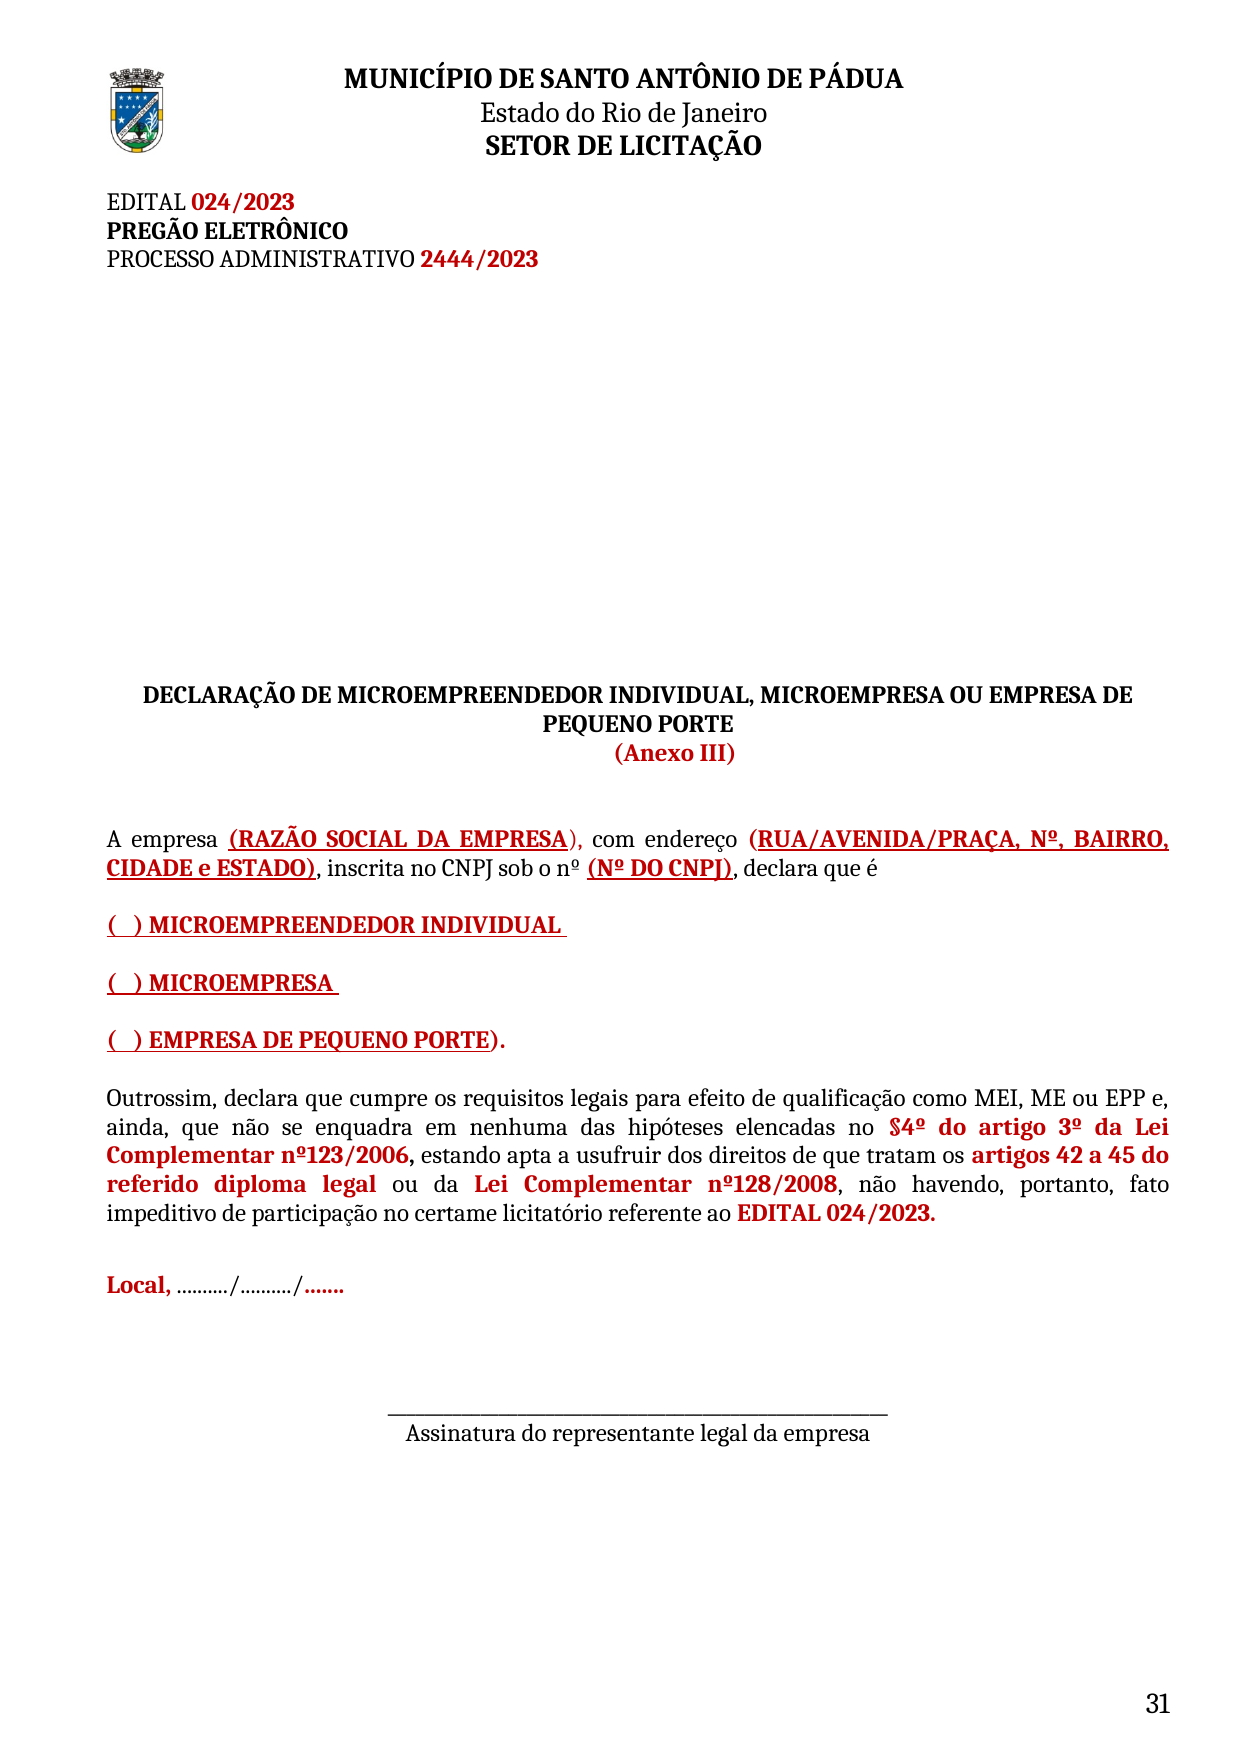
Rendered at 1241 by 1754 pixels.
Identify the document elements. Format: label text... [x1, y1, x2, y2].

picture [106, 67, 167, 155]
text Assinatura do representante legal da empresa [106, 1419, 1169, 1448]
text ______________________________________________________ [106, 1391, 1169, 1419]
text ( ) MICROEMPREENDEDOR INDIVIDUAL [106, 911, 1169, 940]
text (Anexo III) [106, 739, 1169, 768]
text ( ) EMPRESA DE PEQUENO PORTE). [106, 1026, 1169, 1055]
text DECLARAÇÃO DE MICROEMPREENDEDOR INDIVIDUAL, MICROEMPRESA OU EMPRESA DE PEQUENO PORTE [106, 681, 1169, 739]
text Local, ........../........../....... [106, 1271, 1169, 1299]
text A empresa (RAZÃO SOCIAL DA EMPRESA), com endereço (RUA/AVENIDA/PRAÇA, Nº, BAIRRO, CIDADE e ESTADO), inscrita no CNPJ sob o nº (Nº DO CNPJ), declara que é [106, 825, 1169, 883]
text Outrossim, declara que cumpre os requisitos legais para efeito de qualificação como MEI, ME ou EPP e, ainda, que não se enquadra em nenhuma das hipóteses elencadas no §4º do artigo 3º da Lei Complementar nº123/2006, estando apta a usufruir dos direitos de que tratam os artigos 42 a 45 do referido diploma legal ou da Lei Complementar nº128/2008, não havendo, portanto, fato impeditivo de participação no certame licitatório referente ao EDITAL 024/2023. [106, 1084, 1169, 1228]
text ( ) MICROEMPRESA [106, 969, 1169, 998]
